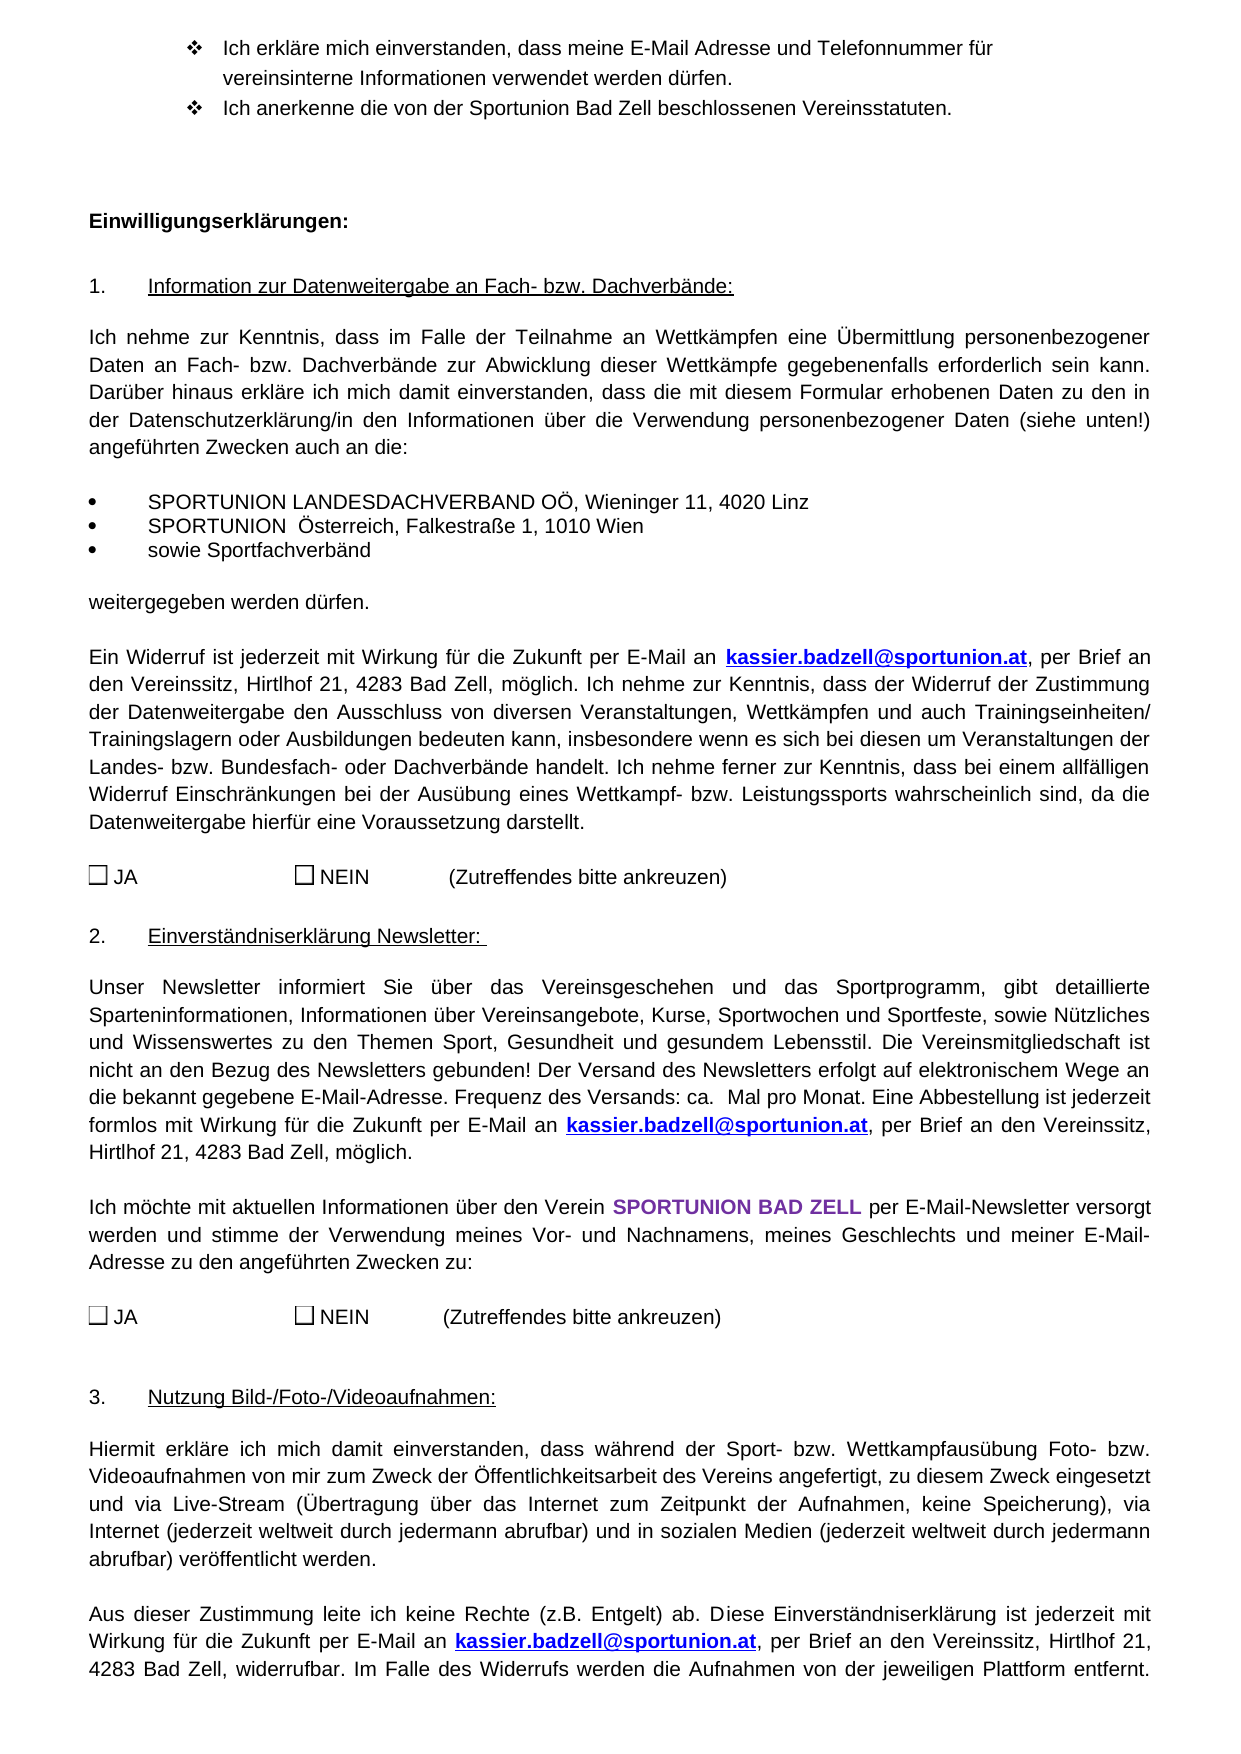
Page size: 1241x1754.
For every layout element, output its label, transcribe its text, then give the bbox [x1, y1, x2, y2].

list sowie Sportfachverbänd [89, 538, 1152, 562]
subtitle Einwilligungserklärungen: [89, 209, 1092, 267]
list Ich anerkenne die von der Sportunion Bad Zell beschlossenen Vereinsstatuten. [185, 89, 1092, 119]
text JA NEIN (Zutreffendes bitte ankreuzen) [89, 865, 1152, 893]
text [89, 1602, 1152, 1681]
list SPORTUNION LANDESDACHVERBAND OÖ, Wieninger 11, 4020 Linz [89, 490, 1152, 514]
text JA NEIN (Zutreffendes bitte ankreuzen) [89, 1305, 1152, 1333]
list Information zur Datenweitergabe an Fach- bzw. Dachverbände: [89, 273, 1152, 297]
text Ein Widerruf ist jederzeit mit Wirkung für die Zukunft per E-Mail an kassier.badzell@sportunion.at, per Brief an den Vereinssitz, Hirtlhof 21, 4283 Bad Zell, möglich. Ich nehme zur Kenntnis, dass der Widerruf der Zustimmung der Datenweitergabe den Ausschluss von diversen Veranstaltungen, Wettkämpfen und auch Trainingseinheiten/ Trainingslagern oder Ausbildungen bedeuten kann, insbesondere wenn es sich bei diesen um Veranstaltungen der Landes- bzw. Bundesfach- oder Dachverbände handelt. Ich nehme ferner zur Kenntnis, dass bei einem allfälligen Widerruf Einschränkungen bei der Ausübung eines Wettkampf- bzw. Leistungssports wahrscheinlich sind, da die Datenweitergabe hierfür eine Voraussetzung darstellt. [89, 645, 1152, 834]
list Nutzung Bild-/Foto-/Videoaufnahmen: [89, 1385, 1152, 1409]
picture [295, 865, 314, 885]
text Hiermit erkläre ich mich damit einverstanden, dass während der Sport- bzw. Wettkampfausübung Foto- bzw. Videoaufnahmen von mir zum Zweck der Öffentlichkeitsarbeit des Vereins angefertigt, zu diesem Zweck eingesetzt und via Live-Stream (Übertragung über das Internet zum Zeitpunkt der Aufnahmen, keine Speicherung), via Internet (jederzeit weltweit durch jedermann abrufbar) und in sozialen Medien (jederzeit weltweit durch jedermann abrufbar) veröffentlicht werden. [89, 1437, 1152, 1571]
list SPORTUNION Österreich, Falkestraße 1, 1010 Wien [89, 514, 1152, 538]
picture [295, 1306, 314, 1325]
picture [88, 865, 108, 885]
text Unser Newsletter informiert Sie über das Vereinsgeschehen und das Sportprogramm, gibt detaillierte Sparteninformationen, Informationen über Vereinsangebote, Kurse, Sportwochen und Sportfeste, sowie Nützliches und Wissenswertes zu den Themen Sport, Gesundheit und gesundem Lebensstil. Die Vereinsmitgliedschaft ist nicht an den Bezug des Newsletters gebunden! Der Versand des Newsletters erfolgt auf elektronischem Wege an die bekannt gegebene E-Mail-Adresse. Frequenz des Versands: ca. Mal pro Monat. Eine Abbestellung ist jederzeit formlos mit Wirkung für die Zukunft per E-Mail an kassier.badzell@sportunion.at, per Brief an den Vereinssitz, Hirtlhof 21, 4283 Bad Zell, möglich. [89, 975, 1152, 1164]
text Ich möchte mit aktuellen Informationen über den Verein SPORTUNION BAD ZELL per E-Mail-Newsletter versorgt werden und stimme der Verwendung meines Vor- und Nachnamens, meines Geschlechts und meiner E-Mail-Adresse zu den angeführten Zwecken zu: [89, 1195, 1152, 1274]
text weitergegeben werden dürfen. [89, 590, 1152, 614]
text Ich nehme zur Kenntnis, dass im Falle der Teilnahme an Wettkämpfen eine Übermittlung personenbezogener Daten an Fach- bzw. Dachverbände zur Abwicklung dieser Wettkämpfe gegebenenfalls erforderlich sein kann. Darüber hinaus erkläre ich mich damit einverstanden, dass die mit diesem Formular erhobenen Daten zu den in der Datenschutzerklärung/in den Informationen über die Verwendung personenbezogener Daten (siehe unten!) angeführten Zwecken auch an die: [89, 325, 1152, 459]
list Ich erkläre mich einverstanden, dass meine E-Mail Adresse und Telefonnummer für vereinsinterne Informationen verwendet werden dürfen. [185, 29, 1092, 89]
list Einverständniserklärung Newsletter: [89, 924, 1152, 948]
picture [88, 1306, 108, 1325]
